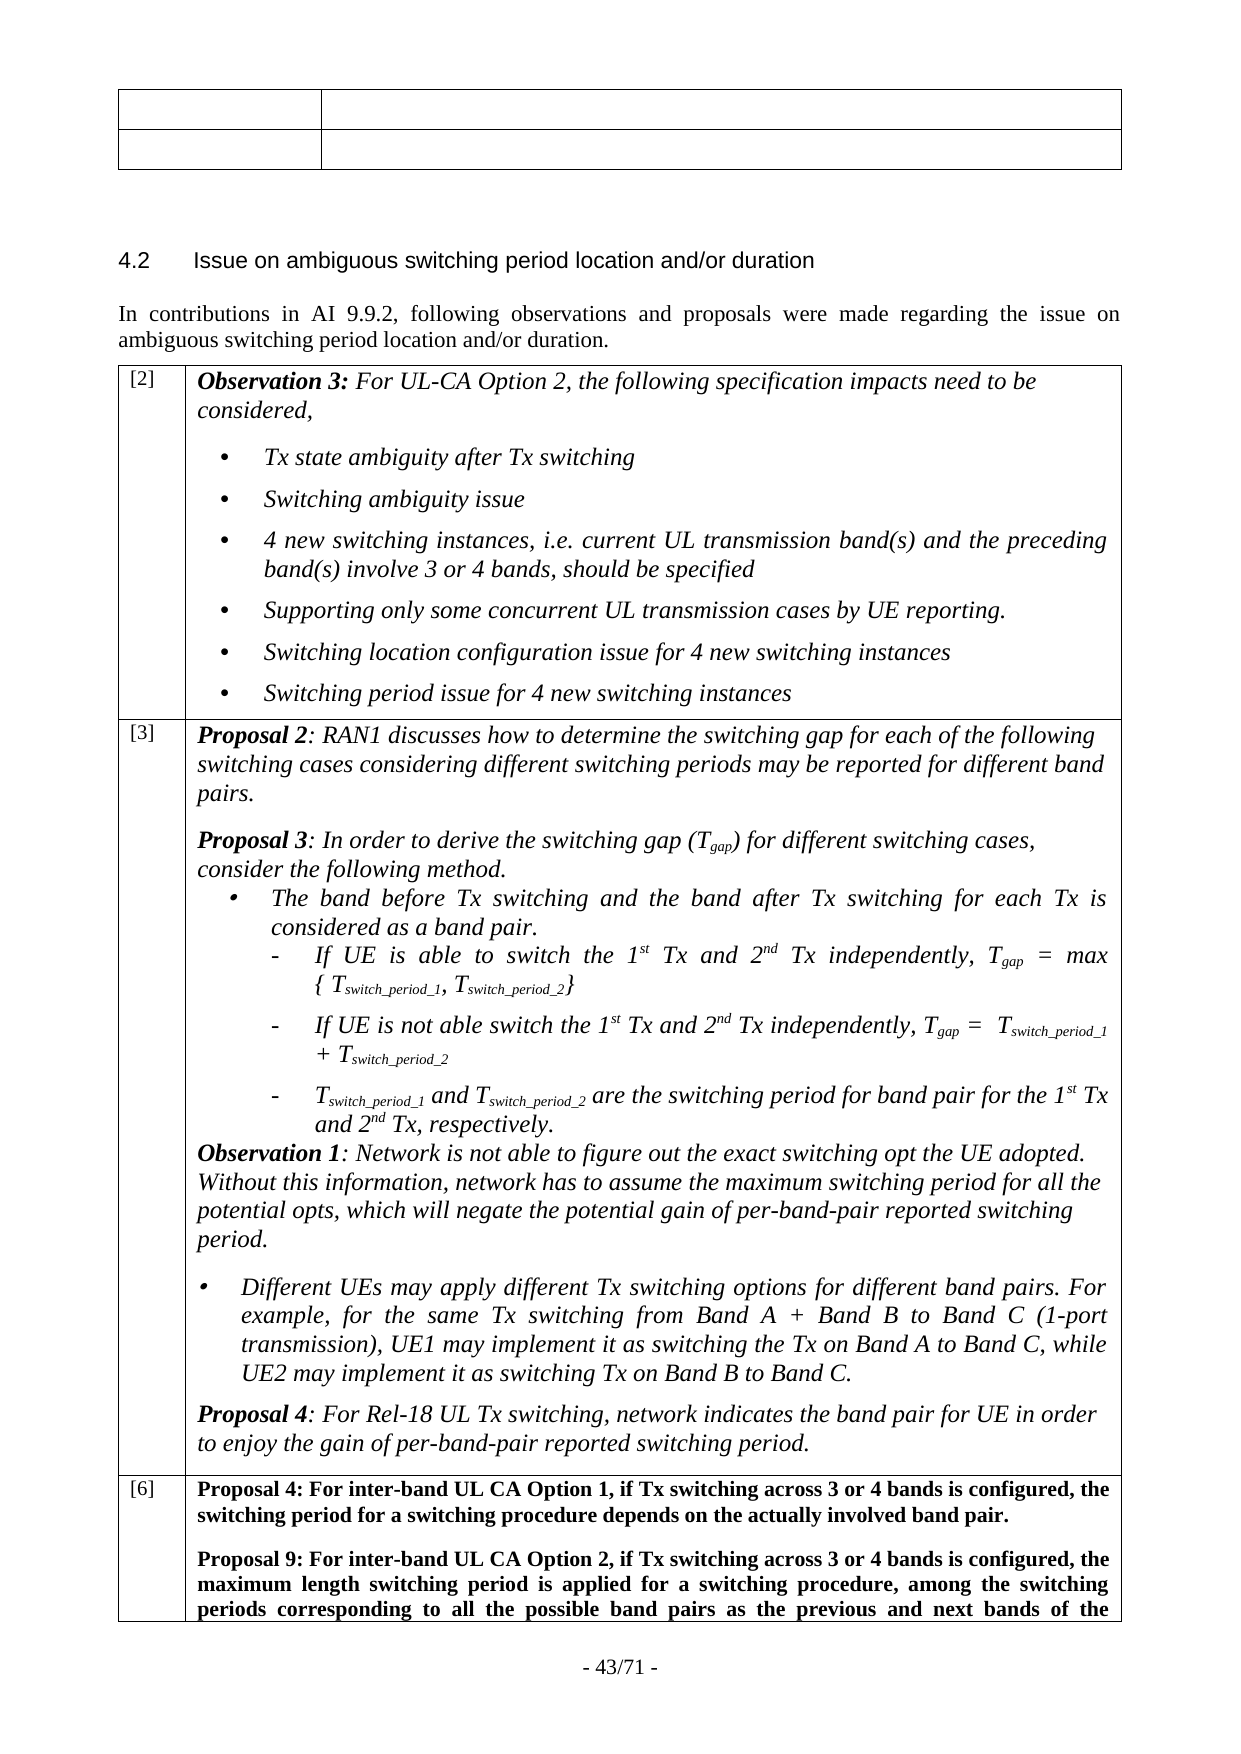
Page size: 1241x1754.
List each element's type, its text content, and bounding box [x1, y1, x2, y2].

table_cell [6] [119, 1476, 185, 1621]
table_cell [322, 130, 1121, 168]
table_cell [322, 90, 1121, 128]
table_cell [119, 130, 321, 168]
table_header Observation 3: For UL-CA Option 2, the following specification impacts need to be considered, Tx state ambiguity after Tx switching Switching ambiguity issue 4 new switching instances, i.e. current UL transmission band(s) and the preceding band(s) involve 3 or 4 bands, should be specified Supporting only some concurrent UL transmission cases by UE reporting. Switching location configuration issue for 4 new switching instances Switching period issue for 4 new switching instances [186, 366, 1121, 719]
text In contributions in AI 9.9.2, following observations and proposals were made regarding the issue on ambiguous switching period location and/or duration. [118, 300, 1122, 353]
table_cell [119, 90, 321, 128]
table_cell Proposal 2: RAN1 discusses how to determine the switching gap for each of the following switching cases considering different switching periods may be reported for different band pairs. Proposal 3: In order to derive the switching gap (Tgap) for different switching cases, consider the following method. The band before Tx switching and the band after Tx switching for each Tx is considered as a band pair. If UE is able to switch the 1st Tx and 2nd Tx independently, Tgap = max { Tswitch_period_1, Tswitch_period_2} If UE is not able switch the 1st Tx and 2nd Tx independently, Tgap = Tswitch_period_1 + Tswitch_period_2 Tswitch_period_1 and Tswitch_period_2 are the switching period for band pair for the 1st Tx and 2nd Tx, respectively. Observation 1: Network is not able to figure out the exact switching opt the UE adopted. Without this information, network has to assume the maximum switching period for all the potential opts, which will negate the potential gain of per-band-pair reported switching period. Different UEs may apply different Tx switching options for different band pairs. For example, for the same Tx switching from Band A + Band B to Band C (1-port transmission), UE1 may implement it as switching the Tx on Band A to Band C, while UE2 may implement it as switching Tx on Band B to Band C. Proposal 4: For Rel-18 UL Tx switching, network indicates the band pair for UE in order to enjoy the gain of per-band-pair reported switching period. [186, 720, 1121, 1475]
table_cell [3] [119, 720, 185, 1475]
table_header [2] [119, 366, 185, 719]
subtitle 4.2 Issue on ambiguous switching period location and/or duration [118, 247, 1122, 273]
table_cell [186, 1476, 1121, 1621]
